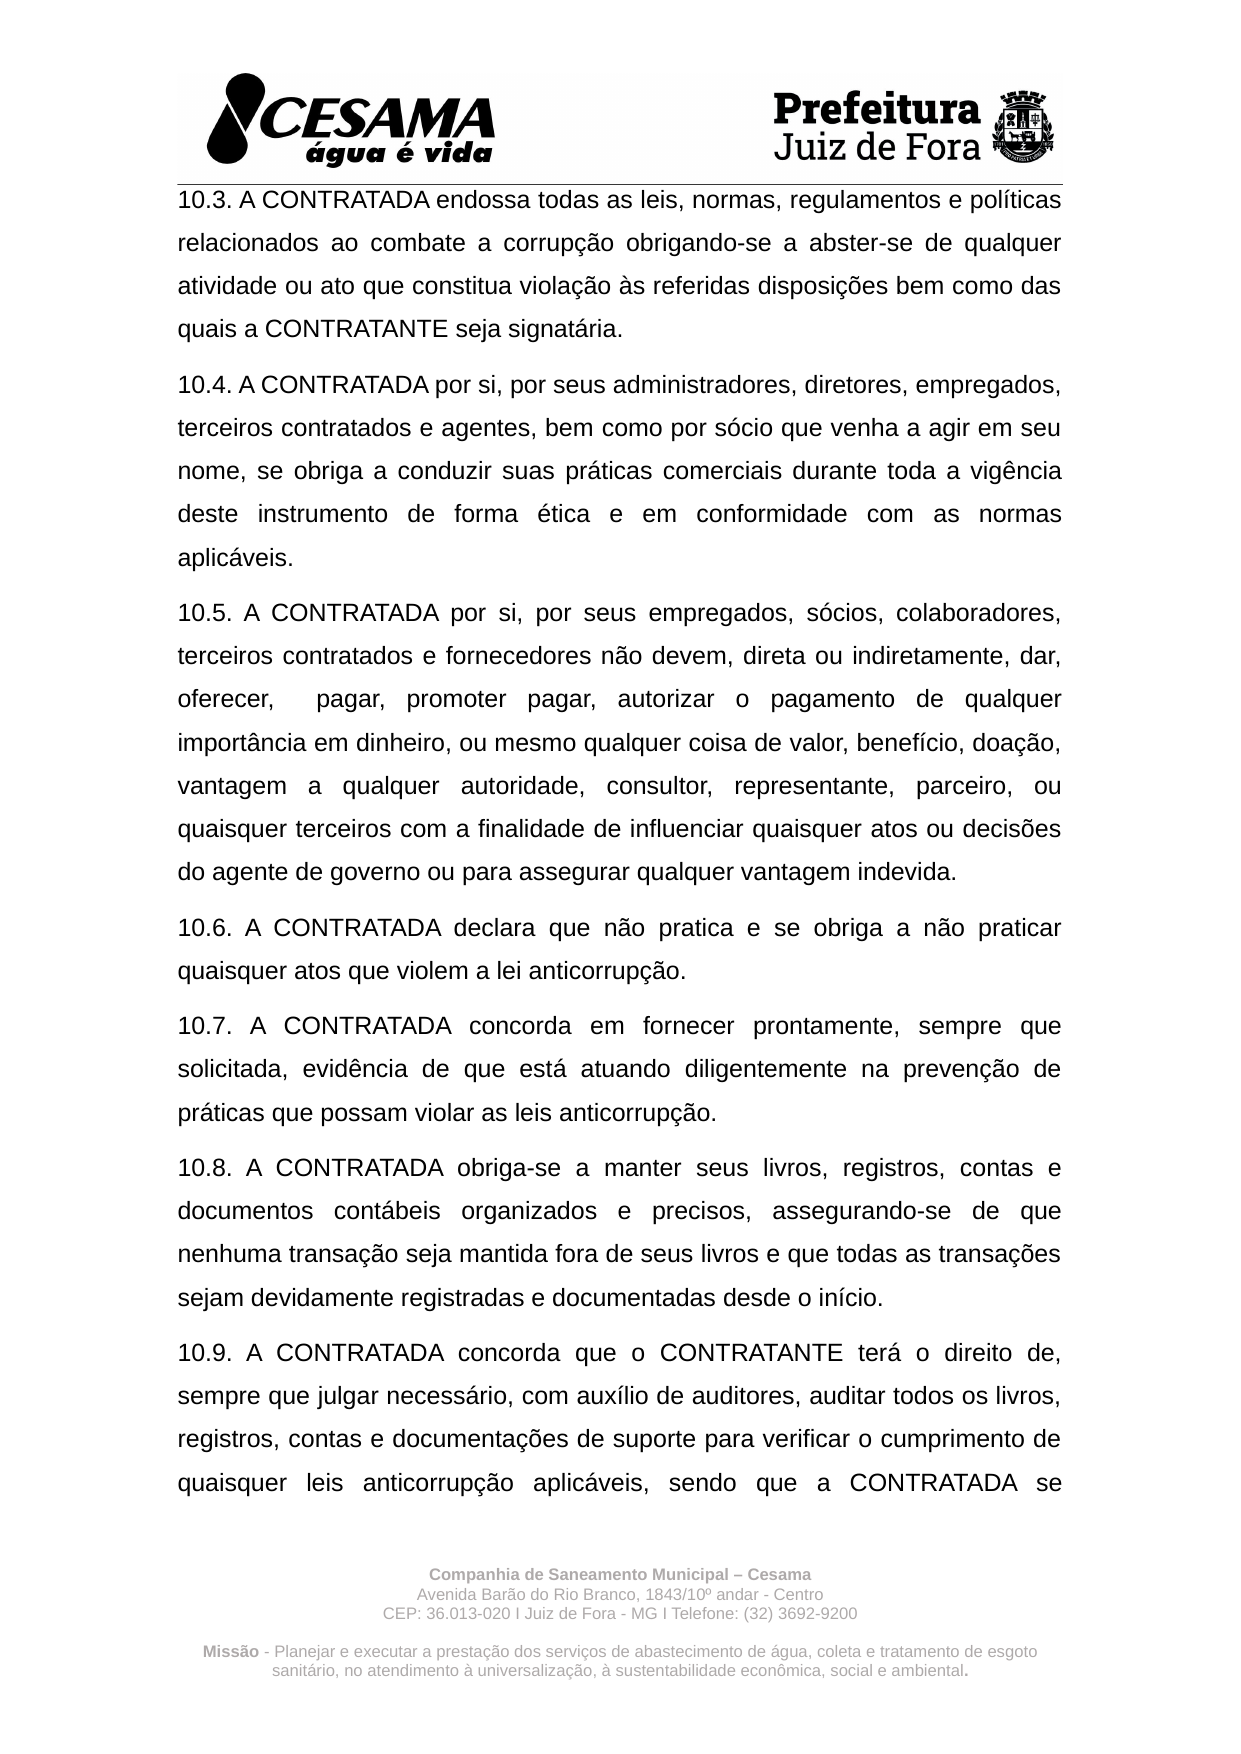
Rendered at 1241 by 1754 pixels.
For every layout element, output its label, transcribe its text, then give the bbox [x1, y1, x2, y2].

text 10.5. A CONTRATADA por si, por seus empregados, sócios, colaboradores, terceiros contratados e fornecedores não devem, direta ou indiretamente, dar, oferecer, pagar, promoter pagar, autorizar o pagamento de qualquer importância em dinheiro, ou mesmo qualquer coisa de valor, benefício, doação, vantagem a qualquer autoridade, consultor, representante, parceiro, ou quaisquer terceiros com a finalidade de influenciar quaisquer atos ou decisões do agente de governo ou para assegurar qualquer vantagem indevida. [177, 598, 1063, 886]
text 10.4. A CONTRATADA por si, por seus administradores, diretores, empregados, terceiros contratados e agentes, bem como por sócio que venha a agir em seu nome, se obriga a conduzir suas práticas comerciais durante toda a vigência deste instrumento de forma ética e em conformidade com as normas aplicáveis. [177, 370, 1063, 571]
text 10.8. A CONTRATADA obriga-se a manter seus livros, registros, contas e documentos contábeis organizados e precisos, assegurando-se de que nenhuma transação seja mantida fora de seus livros e que todas as transações sejam devidamente registradas e documentadas desde o início. [177, 1153, 1063, 1311]
text 10.6. A CONTRATADA declara que não pratica e se obriga a não praticar quaisquer atos que violem a lei anticorrupção. [177, 912, 1063, 984]
text 10.3. A CONTRATADA endossa todas as leis, normas, regulamentos e políticas relacionados ao combate a corrupção obrigando-se a abster-se de qualquer atividade ou ato que constitua violação às referidas disposições bem como das quais a CONTRATANTE seja signatária. [177, 185, 1063, 343]
text 10.7. A CONTRATADA concorda em fornecer prontamente, sempre que solicitada, evidência de que está atuando diligentemente na prevenção de práticas que possam violar as leis anticorrupção. [177, 1011, 1063, 1126]
picture [177, 73, 1063, 185]
